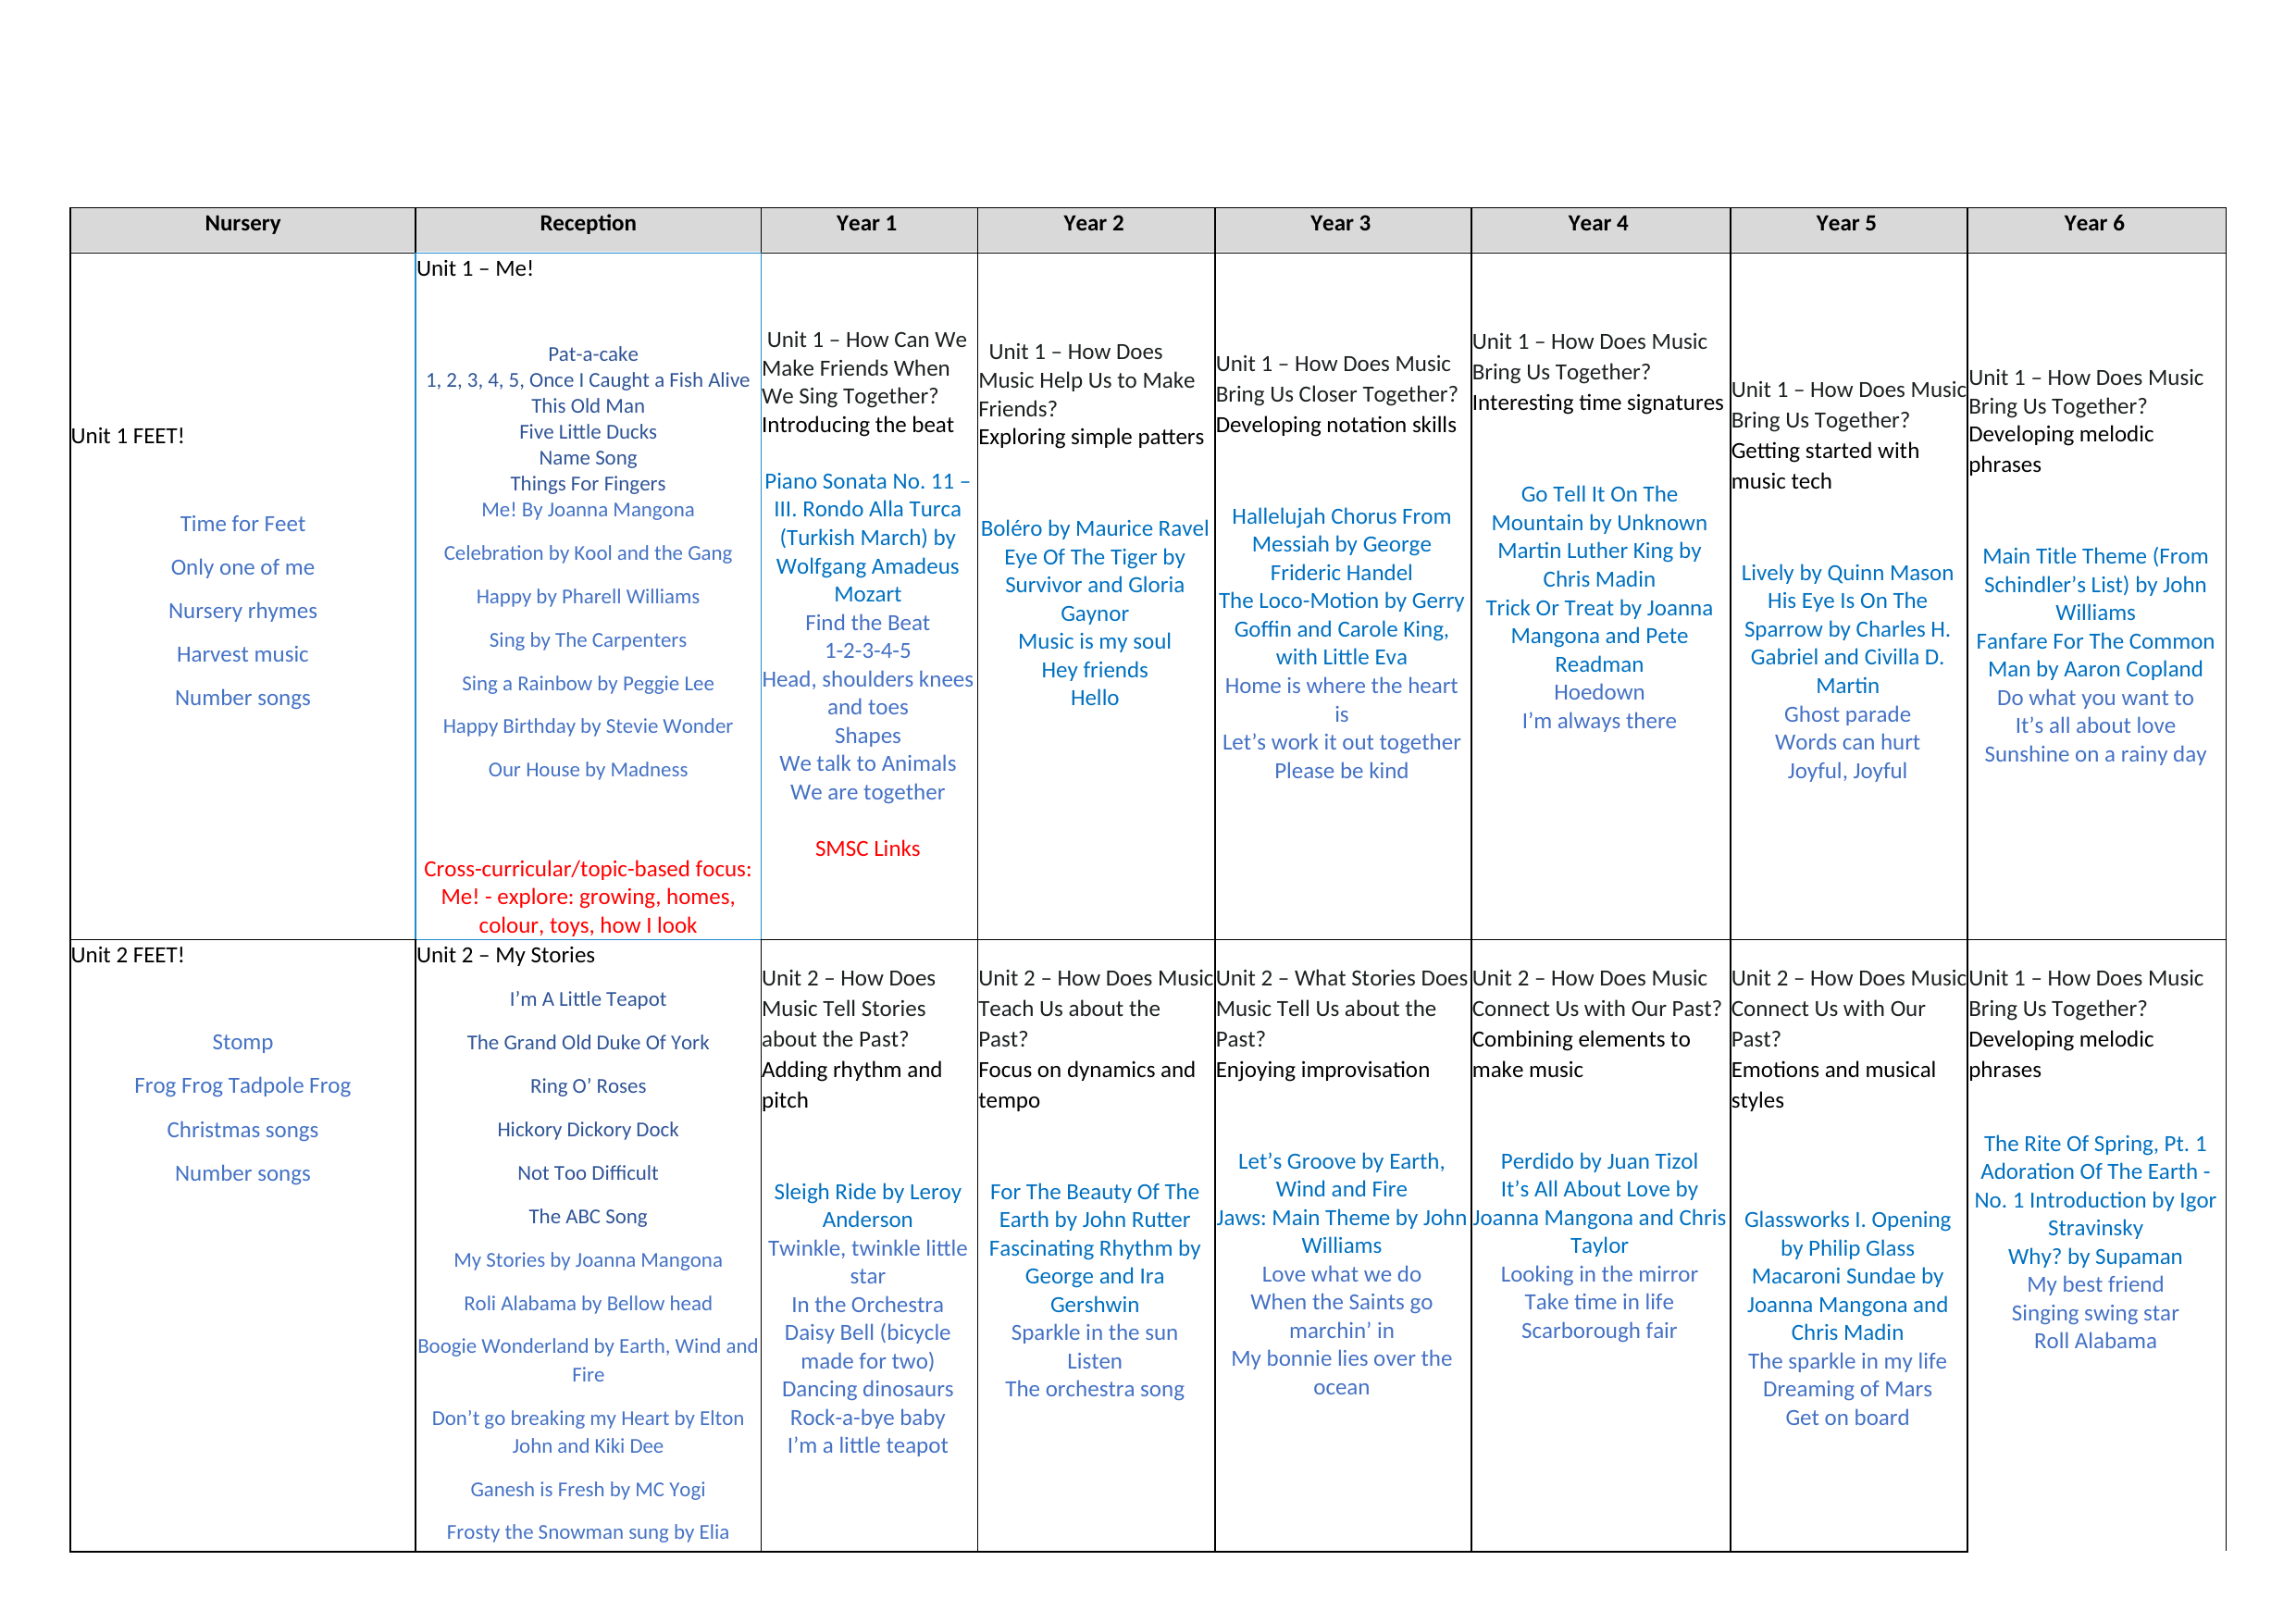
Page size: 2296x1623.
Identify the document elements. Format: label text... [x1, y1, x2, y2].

table_header Year 3 [1216, 208, 1471, 252]
table_cell Unit 1 – How Does Music Bring Us Together? Developing melodic phrases Main Title Theme (From Schindler’s List) by John Williams Fanfare For The Common Man by Aaron Copland Do what you want to It’s all about love Sunshine on a rainy day [1968, 254, 2226, 938]
table_cell Unit 1 FEET! Time for Feet Only one of me Nursery rhymes Harvest music Number songs [71, 254, 415, 938]
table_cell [1472, 940, 1730, 1551]
table_header Year 6 [1968, 208, 2226, 252]
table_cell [1731, 940, 1967, 1551]
table_cell Unit 1 – How Does Music Bring Us Closer Together? Developing notation skills Hallelujah Chorus From Messiah by George Frideric Handel The Loco-Motion by Gerry Goffin and Carole King, with Little Eva Home is where the heart is Let’s work it out together Please be kind [1216, 254, 1471, 938]
table_header Year 1 [762, 208, 977, 252]
table_header Reception [416, 208, 761, 252]
table_header Year 5 [1731, 208, 1967, 252]
table_cell Unit 1 – How Does Music Help Us to Make Friends? Exploring simple patters Boléro by Maurice Ravel Eye Of The Tiger by Survivor and Gloria Gaynor Music is my soul Hey friends Hello [978, 254, 1214, 938]
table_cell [1968, 940, 2226, 1551]
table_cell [71, 940, 415, 1551]
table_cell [416, 940, 761, 1551]
table_cell Unit 1 – Me! Pat-a-cake 1, 2, 3, 4, 5, Once I Caught a Fish Alive This Old Man Five Little Ducks Name Song Things For Fingers Me! By Joanna Mangona Celebration by Kool and the Gang Happy by Pharell Williams Sing by The Carpenters Sing a Rainbow by Peggie Lee Happy Birthday by Stevie Wonder Our House by Madness Cross-curricular/topic-based focus: Me! - explore: growing, homes, colour, toys, how I look [416, 254, 761, 938]
table_header Nursery [71, 208, 415, 252]
table_header Year 4 [1472, 208, 1730, 252]
table_cell Unit 1 – How Does Music Bring Us Together? Interesting time signatures Go Tell It On The Mountain by Unknown Martin Luther King by Chris Madin Trick Or Treat by Joanna Mangona and Pete Readman Hoedown I’m always there [1472, 254, 1730, 938]
table_cell Unit 1 – How Can We Make Friends When We Sing Together? Introducing the beat Piano Sonata No. 11 – III. Rondo Alla Turca (Turkish March) by Wolfgang Amadeus Mozart Find the Beat 1-2-3-4-5 Head, shoulders knees and toes Shapes We talk to Animals We are together SMSC Links [762, 254, 977, 938]
table_cell Unit 1 – How Does Music Bring Us Together? Getting started with music tech Lively by Quinn Mason His Eye Is On The Sparrow by Charles H. Gabriel and Civilla D. Martin Ghost parade Words can hurt Joyful, Joyful [1731, 254, 1967, 938]
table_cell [1216, 940, 1471, 1551]
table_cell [762, 940, 977, 1551]
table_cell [978, 940, 1214, 1551]
table_header Year 2 [978, 208, 1214, 252]
